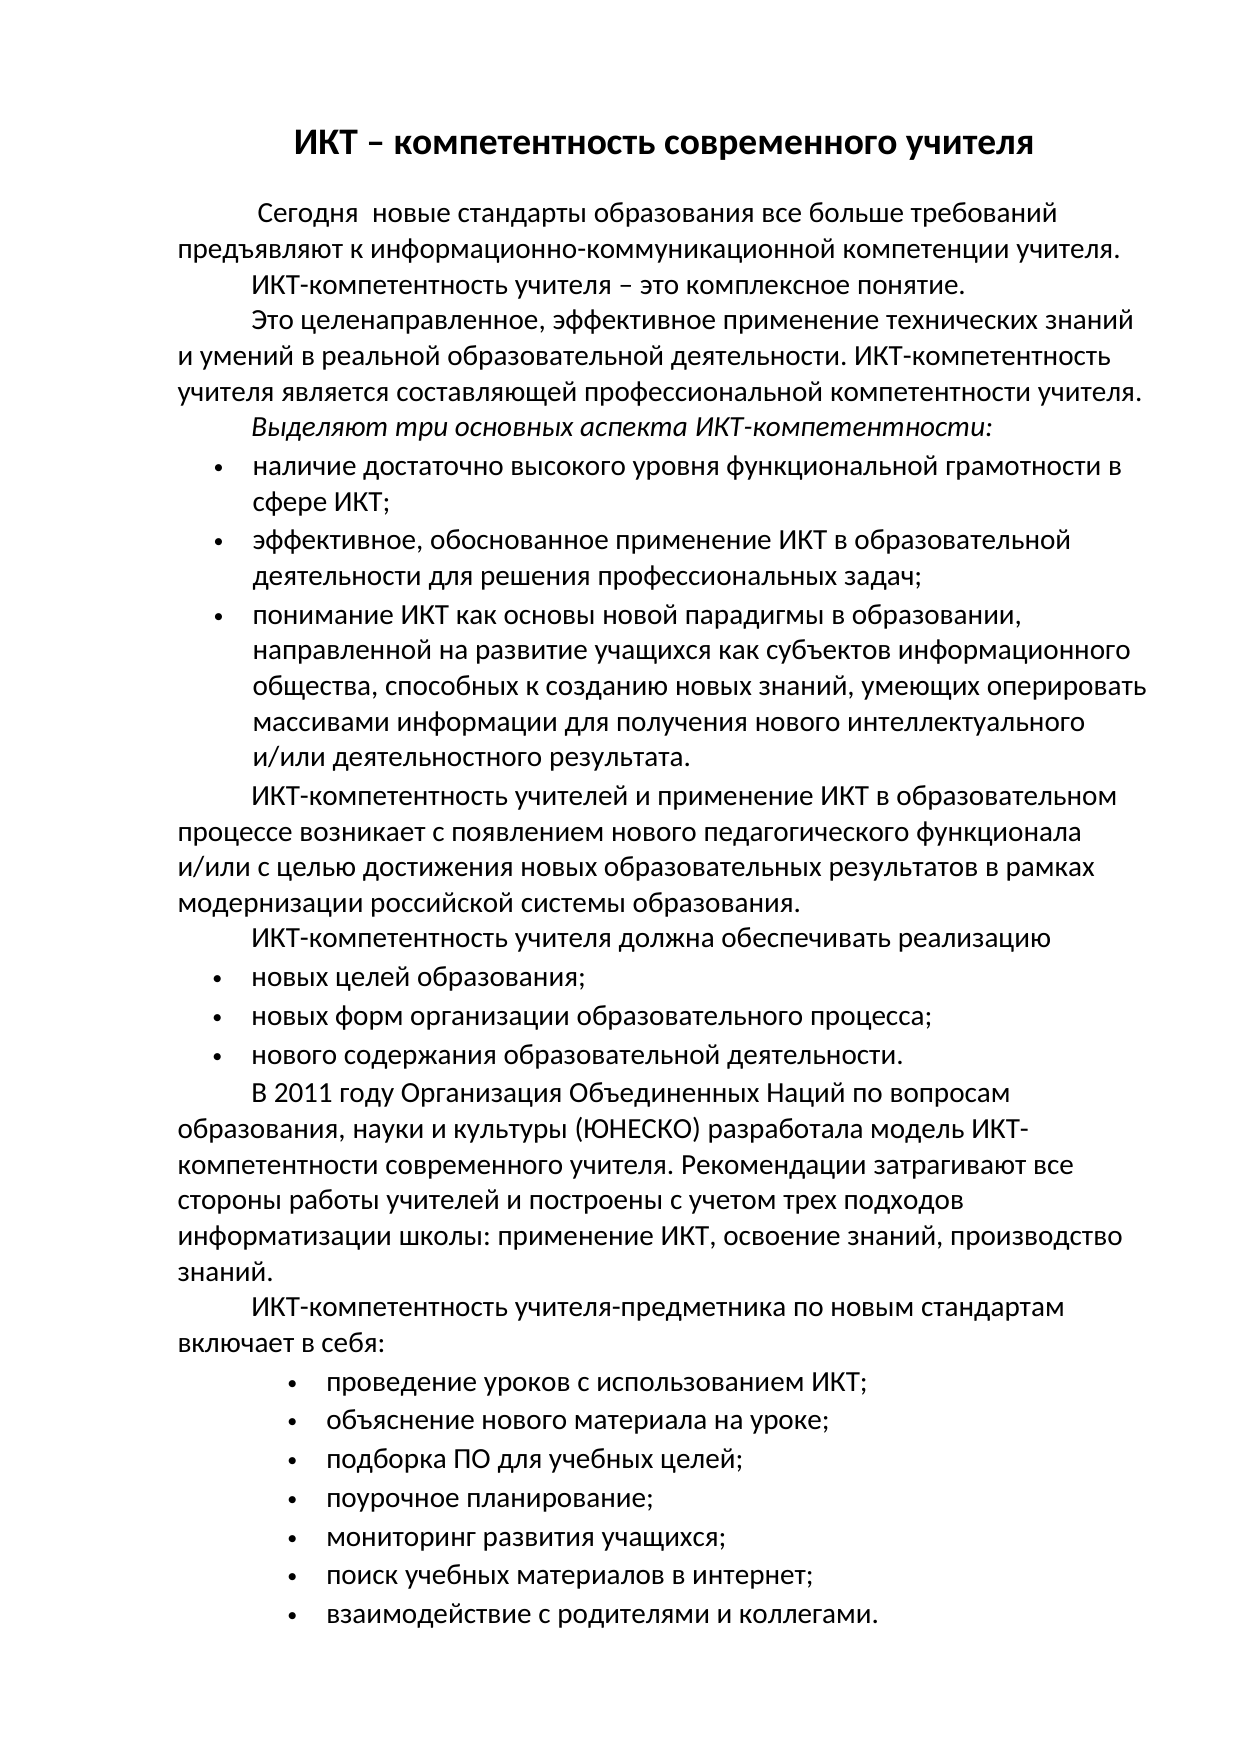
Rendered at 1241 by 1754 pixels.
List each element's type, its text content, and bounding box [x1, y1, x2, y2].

list нового содержания образовательной деятельности. [214, 1036, 1152, 1071]
text ИКТ-компетентность учителя должна обеспечивать реализацию [177, 919, 1152, 955]
list понимание ИКТ как основы новой парадигмы в образовании, направленной на развитие учащихся как субъектов информационного общества, способных к созданию новых знаний, умеющих оперировать массивами информации для получения нового интеллектуального и/или деятельностного результата. [215, 596, 1152, 774]
text ИКТ-компетентность учителей и применение ИКТ в образовательном процессе возникает с появлением нового педагогического функционала и/или c целью достижения новых образовательных результатов в рамках модернизации российской системы образования. [177, 777, 1152, 919]
list поиск учебных материалов в интернет; [288, 1556, 1152, 1592]
list наличие достаточно высокого уровня функциональной грамотности в сфере ИКТ; [215, 447, 1152, 518]
list проведение уроков с использованием ИКТ; [288, 1363, 1152, 1398]
list подборка ПО для учебных целей; [288, 1440, 1152, 1476]
text ИКТ – компетентность современного учителя [177, 118, 1152, 164]
list объяснение нового материала на уроке; [288, 1401, 1152, 1437]
text ИКТ-компетентность учителя – это комплексное понятие. [177, 266, 1152, 301]
text Сегодня новые стандарты образования все больше требований предъявляют к информационно-коммуникационной компетенции учителя. [177, 194, 1152, 266]
list поурочное планирование; [288, 1479, 1152, 1514]
text Это целенаправленное, эффективное применение технических знаний и умений в реальной образовательной деятельности. ИКТ-компетентность учителя является составляющей профессиональной компетентности учителя. [177, 301, 1152, 408]
list эффективное, обоснованное применение ИКТ в образовательной деятельности для решения профессиональных задач; [215, 521, 1152, 593]
list новых форм организации образовательного процесса; [214, 997, 1152, 1033]
text В 2011 году Организация Объединенных Наций по вопросам образования, науки и культуры (ЮНЕСКО) разработала модель ИКТ-компетентности современного учителя. Рекомендации затрагивают все стороны работы учителей и построены с учетом трех подходов информатизации школы: применение ИКТ, освоение знаний, производство знаний. [177, 1074, 1152, 1288]
list новых целей образования; [214, 958, 1152, 994]
text ИКТ-компетентность учителя-предметника по новым стандартам включает в себя: [177, 1288, 1152, 1359]
text Выделяют три основных аспекта ИКТ-компетентности: [177, 408, 1152, 444]
list взаимодействие с родителями и коллегами. [288, 1595, 1152, 1631]
list мониторинг развития учащихся; [288, 1518, 1152, 1553]
